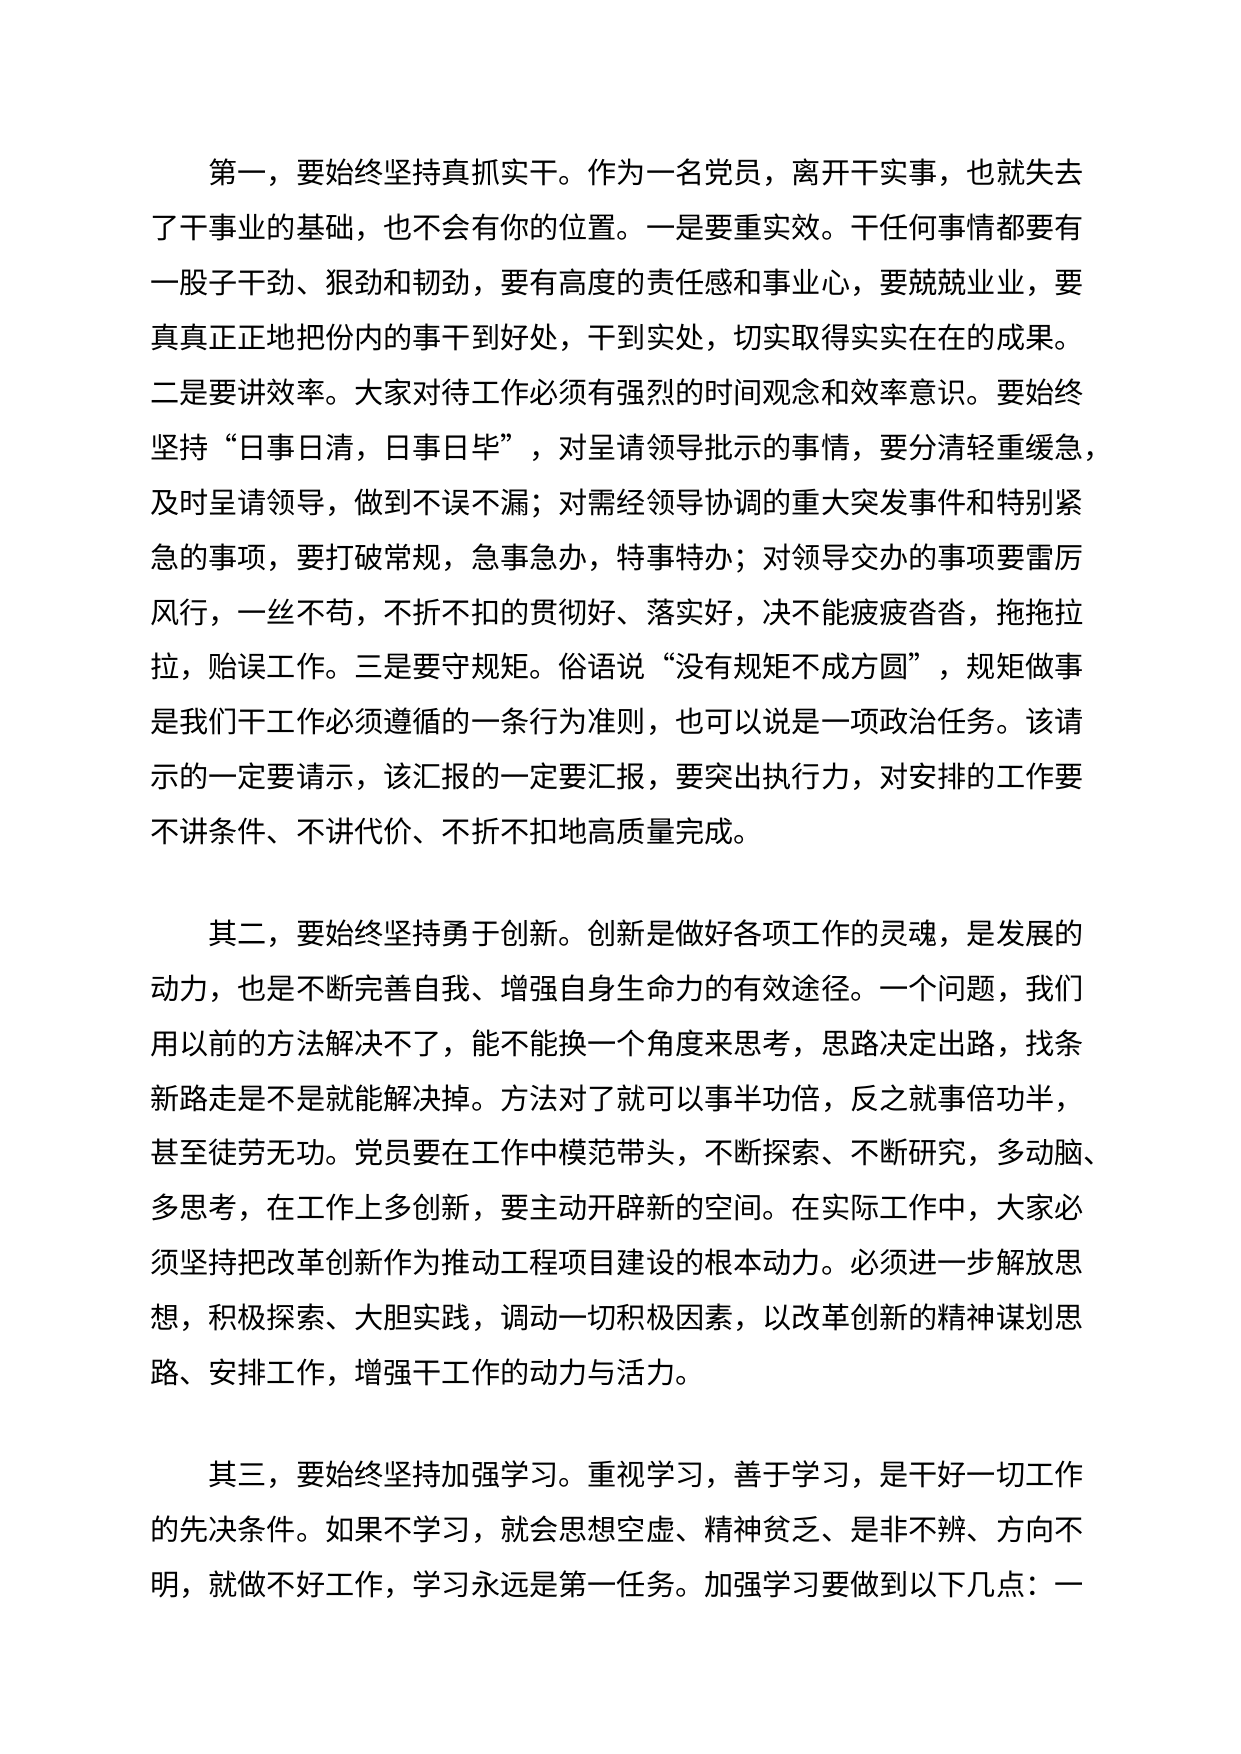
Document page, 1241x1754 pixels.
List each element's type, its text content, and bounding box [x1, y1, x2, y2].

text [150, 1451, 1090, 1603]
text 其二，要始终坚持勇于创新。创新是做好各项工作的灵魂，是发展的动力，也是不断完善自我、增强自身生命力的有效途径。一个问题，我们用以前的方法解决不了，能不能换一个角度来思考，思路决定出路，找条新路走是不是就能解决掉。方法对了就可以事半功倍，反之就事倍功半，甚至徒劳无功。党员要在工作中模范带头，不断探索、不断研究，多动脑、多思考，在工作上多创新，要主动开辟新的空间。在实际工作中，大家必须坚持把改革创新作为推动工程项目建设的根本动力。必须进一步解放思想，积极探索、大胆实践，调动一切积极因素，以改革创新的精神谋划思路、安排工作，增强干工作的动力与活力。 [150, 911, 1090, 1392]
text 第一，要始终坚持真抓实干。作为一名党员，离开干实事，也就失去了干事业的基础，也不会有你的位置。一是要重实效。干任何事情都要有一股子干劲、狠劲和韧劲，要有高度的责任感和事业心，要兢兢业业，要真真正正地把份内的事干到好处，干到实处，切实取得实实在在的成果。二是要讲效率。大家对待工作必须有强烈的时间观念和效率意识。要始终坚持“日事日清，日事日毕”，对呈请领导批示的事情，要分清轻重缓急，及时呈请领导，做到不误不漏；对需经领导协调的重大突发事件和特别紧急的事项，要打破常规，急事急办，特事特办；对领导交办的事项要雷厉风行，一丝不苟，不折不扣的贯彻好、落实好，决不能疲疲沓沓，拖拖拉拉，贻误工作。三是要守规矩。俗语说“没有规矩不成方圆”，规矩做事是我们干工作必须遵循的一条行为准则，也可以说是一项政治任务。该请示的一定要请示，该汇报的一定要汇报，要突出执行力，对安排的工作要不讲条件、不讲代价、不折不扣地高质量完成。 [150, 150, 1090, 851]
